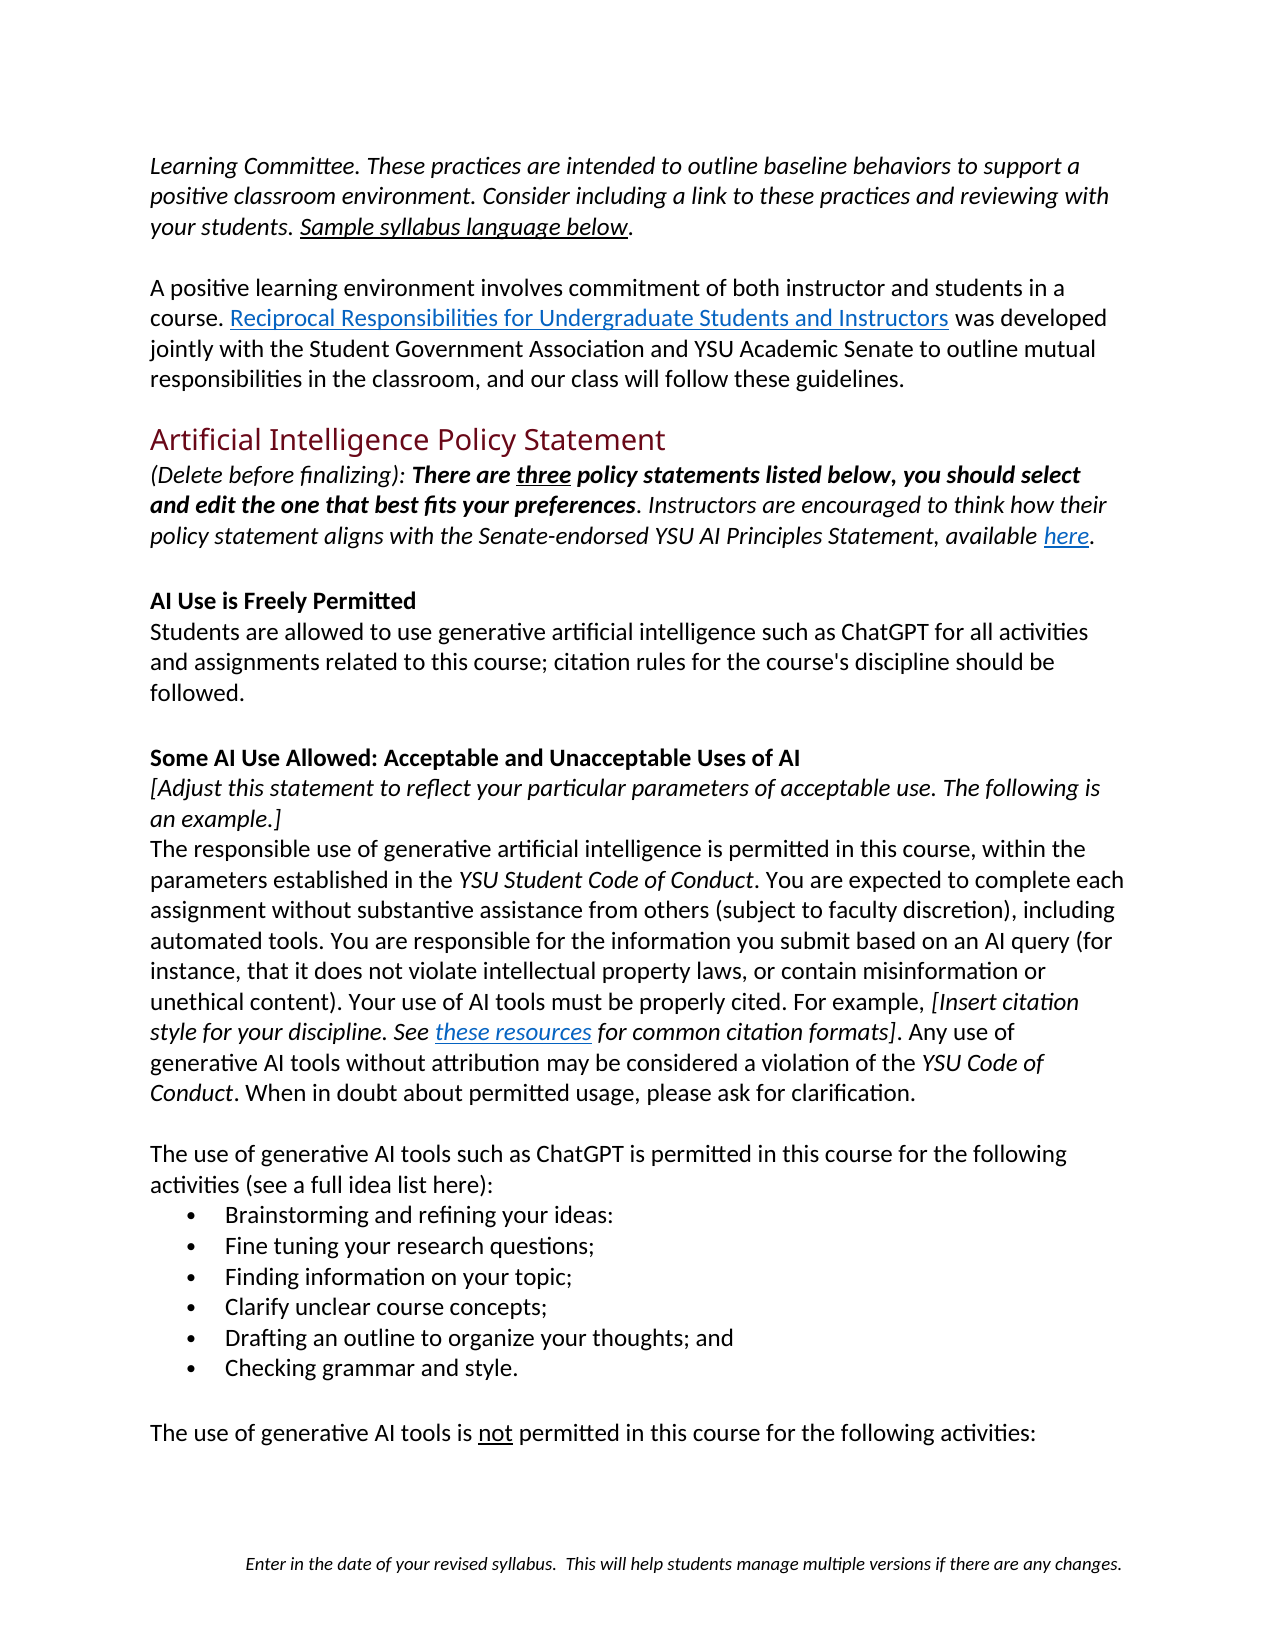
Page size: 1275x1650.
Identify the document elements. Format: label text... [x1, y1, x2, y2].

text The use of generative AI tools is not permitted in this course for the following activities: [150, 1417, 1125, 1447]
list Finding information on your topic; [187, 1261, 1125, 1291]
text A positive learning environment involves commitment of both instructor and students in a course. Reciprocal Responsibilities for Undergraduate Students and Instructors was developed jointly with the Student Government Association and YSU Academic Senate to outline mutual responsibilities in the classroom, and our class will follow these guidelines. [150, 272, 1125, 394]
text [150, 150, 1125, 242]
subtitle AI Use is Freely Permitted [150, 585, 1125, 616]
text (Delete before finalizing): There are three policy statements listed below, you should select and edit the one that best fits your preferences. Instructors are encouraged to think how their policy statement aligns with the Senate-endorsed YSU AI Principles Statement, available here. [150, 459, 1125, 550]
list Checking grammar and style. [187, 1352, 1125, 1417]
list Brainstorming and refining your ideas: [187, 1200, 1125, 1230]
list Drafting an outline to organize your thoughts; and [187, 1322, 1125, 1352]
text The responsible use of generative artificial intelligence is permitted in this course, within the parameters established in the YSU Student Code of Conduct. You are expected to complete each assignment without substantive assistance from others (subject to faculty discretion), including automated tools. You are responsible for the information you submit based on an AI query (for instance, that it does not violate intellectual property laws, or contain misinformation or unethical content). Your use of AI tools must be properly cited. For example, [Insert citation style for your discipline. See these resources for common citation formats]. Any use of generative AI tools without attribution may be considered a violation of the YSU Code of Conduct. When in doubt about permitted usage, please ask for clarification. [150, 833, 1125, 1108]
subtitle Artificial Intelligence Policy Statement [150, 419, 1125, 459]
subtitle Some AI Use Allowed: Acceptable and Unacceptable Uses of AI [150, 742, 1125, 772]
list Clarify unclear course concepts; [187, 1291, 1125, 1322]
text Students are allowed to use generative artificial intelligence such as ChatGPT for all activities and assignments related to this course; citation rules for the course's discipline should be followed. [150, 616, 1125, 707]
list Fine tuning your research questions; [187, 1230, 1125, 1261]
text The use of generative AI tools such as ChatGPT is permitted in this course for the following activities (see a full idea list here): [150, 1139, 1125, 1200]
text [Adjust this statement to reflect your particular parameters of acceptable use. The following is an example.] [150, 772, 1125, 833]
